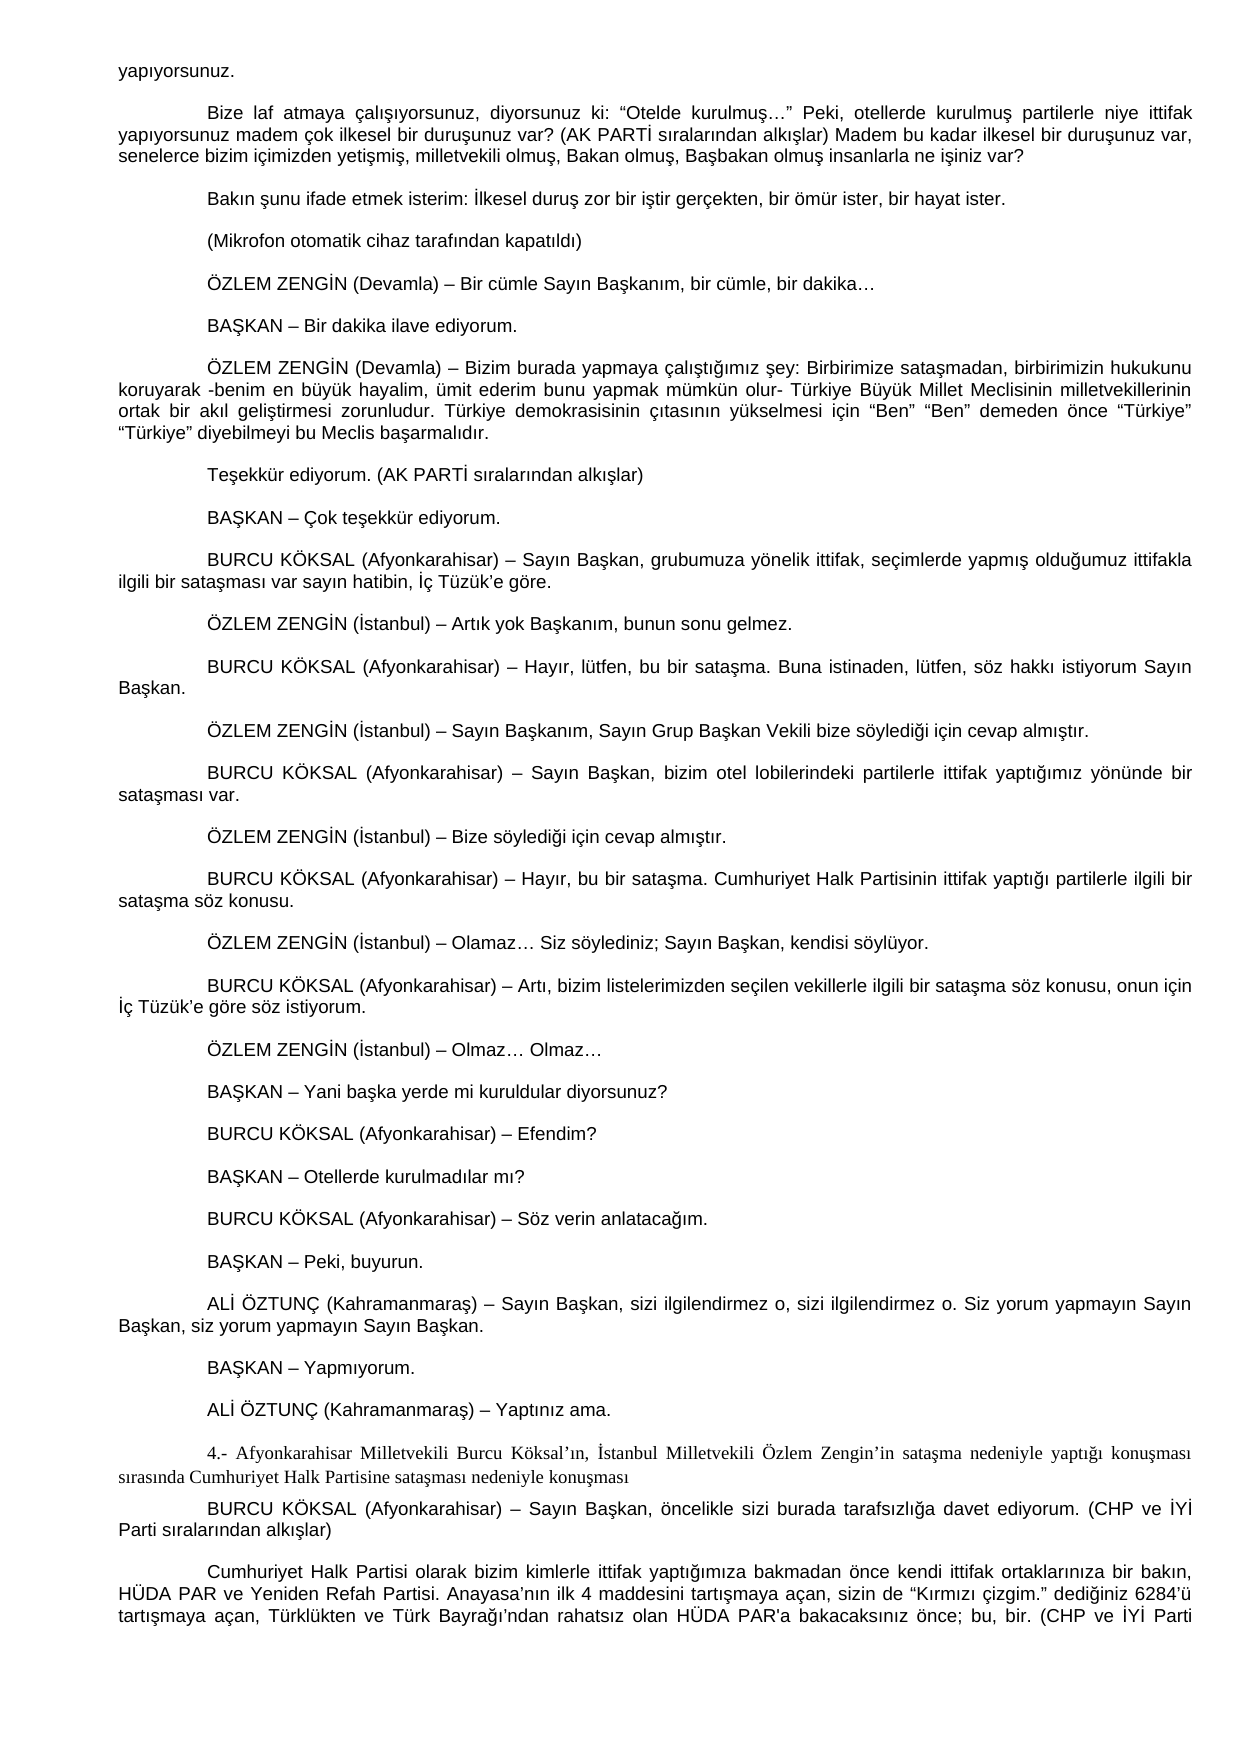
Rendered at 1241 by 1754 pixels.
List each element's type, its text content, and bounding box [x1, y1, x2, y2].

text BURCU KÖKSAL (Afyonkarahisar) – Artı, bizim listelerimizden seçilen vekillerle ilgili bir sataşma söz konusu, onun için İç Tüzük’e göre söz istiyorum. [118, 974, 1193, 1018]
text BURCU KÖKSAL (Afyonkarahisar) – Söz verin anlatacağım. [118, 1208, 1193, 1229]
text ALİ ÖZTUNÇ (Kahramanmaraş) – Sayın Başkan, sizi ilgilendirmez o, sizi ilgilendirmez o. Siz yorum yapmayın Sayın Başkan, siz yorum yapmayın Sayın Başkan. [118, 1293, 1193, 1336]
text BURCU KÖKSAL (Afyonkarahisar) – Sayın Başkan, öncelikle sizi burada tarafsızlığa davet ediyorum. (CHP ve İYİ Parti sıralarından alkışlar) [118, 1497, 1193, 1541]
text BAŞKAN – Bir dakika ilave ediyorum. [118, 315, 1193, 336]
text BAŞKAN – Peki, buyurun. [118, 1250, 1193, 1272]
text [118, 1561, 1193, 1626]
text ÖZLEM ZENGİN (İstanbul) – Artık yok Başkanım, bunun sonu gelmez. [118, 613, 1193, 634]
text ÖZLEM ZENGİN (Devamla) – Bizim burada yapmaya çalıştığımız şey: Birbirimize sataşmadan, birbirimizin hukukunu koruyarak -benim en büyük hayalim, ümit ederim bunu yapmak mümkün olur- Türkiye Büyük Millet Meclisinin milletvekillerinin ortak bir akıl geliştirmesi zorunludur. Türkiye demokrasisinin çıtasının yükselmesi için “Ben” “Ben” demeden önce “Türkiye” “Türkiye” diyebilmeyi bu Meclis başarmalıdır. [118, 357, 1193, 443]
text 4.- Afyonkarahisar Milletvekili Burcu Köksal’ın, İstanbul Milletvekili Özlem Zengin’in sataşma nedeniyle yaptığı konuşması sırasında Cumhuriyet Halk Partisine sataşması nedeniyle konuşması [118, 1442, 1193, 1488]
text BAŞKAN – Yapmıyorum. [118, 1357, 1193, 1378]
text BURCU KÖKSAL (Afyonkarahisar) – Sayın Başkan, bizim otel lobilerindeki partilerle ittifak yaptığımız yönünde bir sataşması var. [118, 762, 1193, 805]
text BURCU KÖKSAL (Afyonkarahisar) – Hayır, lütfen, bu bir sataşma. Buna istinaden, lütfen, söz hakkı istiyorum Sayın Başkan. [118, 655, 1193, 698]
text BAŞKAN – Otellerde kurulmadılar mı? [118, 1166, 1193, 1187]
text BAŞKAN – Çok teşekkür ediyorum. [118, 507, 1193, 528]
text BAŞKAN – Yani başka yerde mi kuruldular diyorsunuz? [118, 1081, 1193, 1102]
text BURCU KÖKSAL (Afyonkarahisar) – Efendim? [118, 1123, 1193, 1145]
text BURCU KÖKSAL (Afyonkarahisar) – Sayın Başkan, grubumuza yönelik ittifak, seçimlerde yapmış olduğumuz ittifakla ilgili bir sataşması var sayın hatibin, İç Tüzük’e göre. [118, 549, 1193, 592]
text Teşekkür ediyorum. (AK PARTİ sıralarından alkışlar) [118, 464, 1193, 486]
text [118, 60, 1193, 81]
text ÖZLEM ZENGİN (İstanbul) – Olamaz… Siz söylediniz; Sayın Başkan, kendisi söylüyor. [118, 932, 1193, 954]
text ALİ ÖZTUNÇ (Kahramanmaraş) – Yaptınız ama. [118, 1399, 1193, 1421]
text (Mikrofon otomatik cihaz tarafından kapatıldı) [118, 230, 1193, 252]
text ÖZLEM ZENGİN (İstanbul) – Olmaz… Olmaz… [118, 1038, 1193, 1060]
text Bize laf atmaya çalışıyorsunuz, diyorsunuz ki: “Otelde kurulmuş…” Peki, otellerde kurulmuş partilerle niye ittifak yapıyorsunuz madem çok ilkesel bir duruşunuz var? (AK PARTİ sıralarından alkışlar) Madem bu kadar ilkesel bir duruşunuz var, senelerce bizim içimizden yetişmiş, milletvekili olmuş, Bakan olmuş, Başbakan olmuş insanlarla ne işiniz var? [118, 102, 1193, 167]
text ÖZLEM ZENGİN (İstanbul) – Sayın Başkanım, Sayın Grup Başkan Vekili bize söylediği için cevap almıştır. [118, 719, 1193, 741]
text Bakın şunu ifade etmek isterim: İlkesel duruş zor bir iştir gerçekten, bir ömür ister, bir hayat ister. [118, 188, 1193, 209]
text BURCU KÖKSAL (Afyonkarahisar) – Hayır, bu bir sataşma. Cumhuriyet Halk Partisinin ittifak yaptığı partilerle ilgili bir sataşma söz konusu. [118, 868, 1193, 911]
text ÖZLEM ZENGİN (İstanbul) – Bize söylediği için cevap almıştır. [118, 826, 1193, 847]
text ÖZLEM ZENGİN (Devamla) – Bir cümle Sayın Başkanım, bir cümle, bir dakika… [118, 272, 1193, 294]
